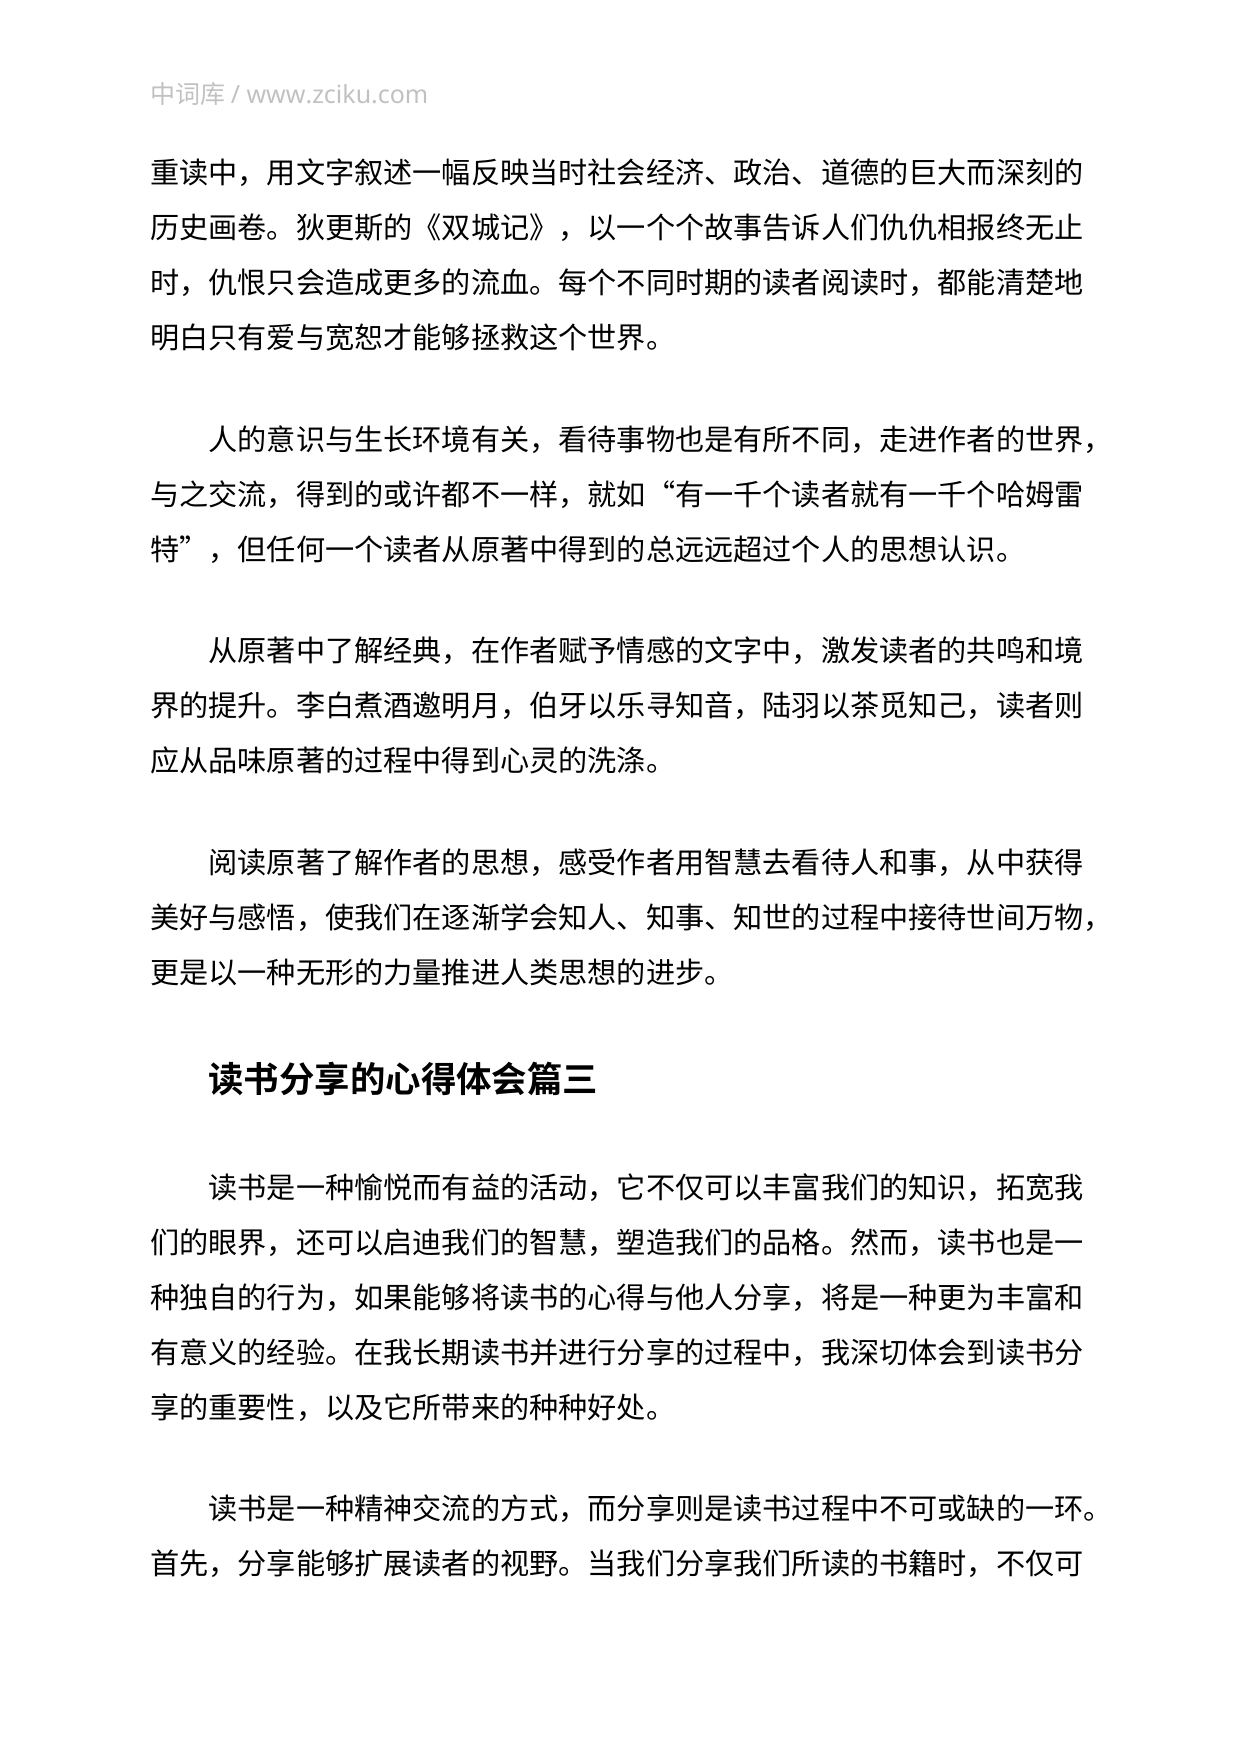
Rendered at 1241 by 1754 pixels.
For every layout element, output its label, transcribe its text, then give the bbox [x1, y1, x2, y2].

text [150, 1486, 1090, 1583]
text 阅读原著了解作者的思想，感受作者用智慧去看待人和事，从中获得美好与感悟，使我们在逐渐学会知人、知事、知世的过程中接待世间万物，更是以一种无形的力量推进人类思想的进步。 [150, 839, 1090, 992]
text 读书是一种愉悦而有益的活动，它不仅可以丰富我们的知识，拓宽我们的眼界，还可以启迪我们的智慧，塑造我们的品格。然而，读书也是一种独自的行为，如果能够将读书的心得与他人分享，将是一种更为丰富和有意义的经验。在我长期读书并进行分享的过程中，我深切体会到读书分享的重要性，以及它所带来的种种好处。 [150, 1164, 1090, 1426]
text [150, 150, 1090, 357]
text 读书分享的心得体会篇三 [150, 1051, 1090, 1102]
text 人的意识与生长环境有关，看待事物也是有所不同，走进作者的世界，与之交流，得到的或许都不一样，就如“有一千个读者就有一千个哈姆雷特”，但任何一个读者从原著中得到的总远远超过个人的思想认识。 [150, 416, 1090, 568]
text 从原著中了解经典，在作者赋予情感的文字中，激发读者的共鸣和境界的提升。李白煮酒邀明月，伯牙以乐寻知音，陆羽以茶觅知己，读者则应从品味原著的过程中得到心灵的洗涤。 [150, 628, 1090, 780]
